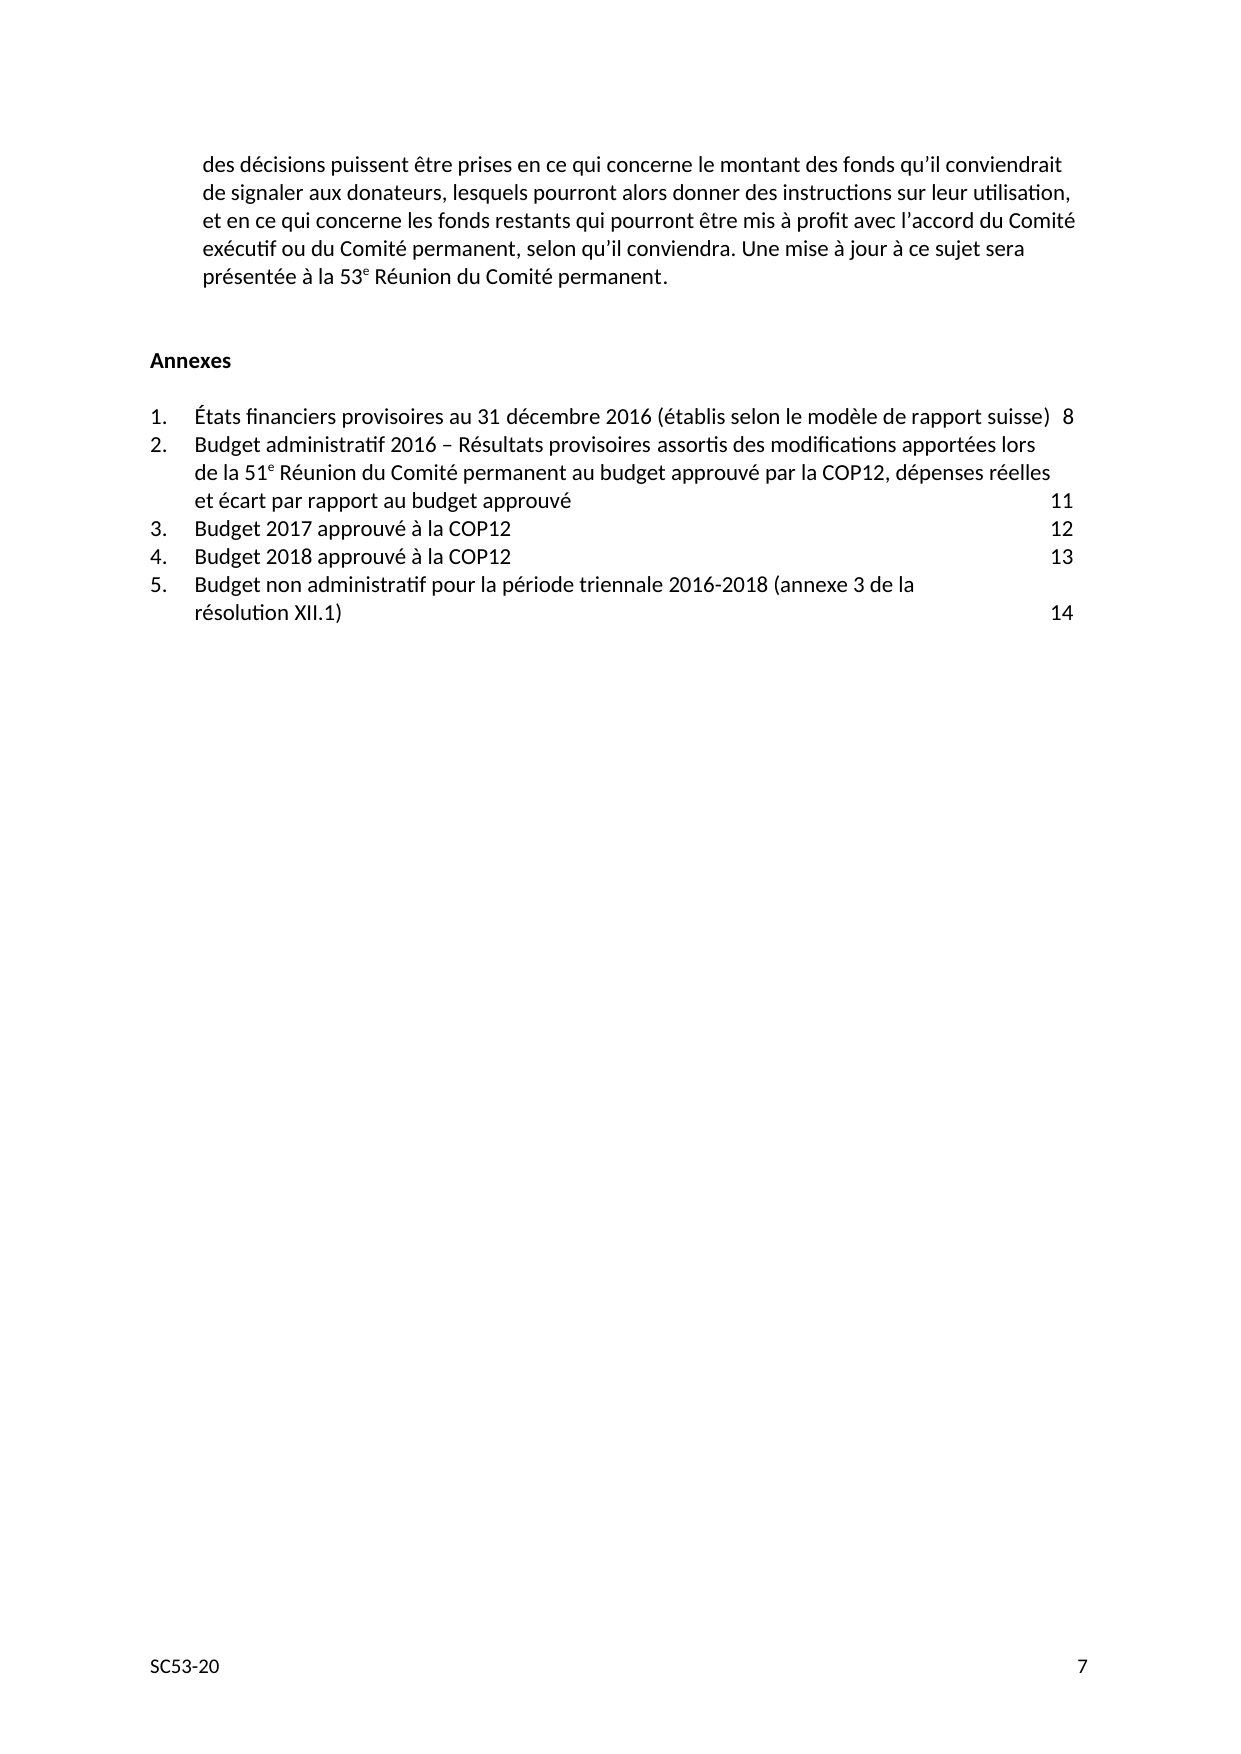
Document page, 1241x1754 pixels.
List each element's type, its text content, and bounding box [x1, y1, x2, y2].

list et écart par rapport au budget approuvé 11 [194, 486, 1090, 514]
list résolution XII.1) 14 [194, 598, 1090, 626]
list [165, 150, 1090, 290]
list de la 51e Réunion du Comité permanent au budget approuvé par la COP12, dépenses réelles [194, 458, 1090, 486]
list Budget 2018 approuvé à la COP12 13 [150, 542, 1090, 570]
list Budget administratif 2016 – Résultats provisoires assortis des modifications apportées lors [150, 430, 1090, 458]
list Budget 2017 approuvé à la COP12 12 [150, 514, 1090, 542]
list États financiers provisoires au 31 décembre 2016 (établis selon le modèle de rapport suisse) 8 [150, 402, 1090, 430]
text Annexes [150, 346, 1090, 374]
list Budget non administratif pour la période triennale 2016-2018 (annexe 3 de la [150, 570, 1090, 598]
